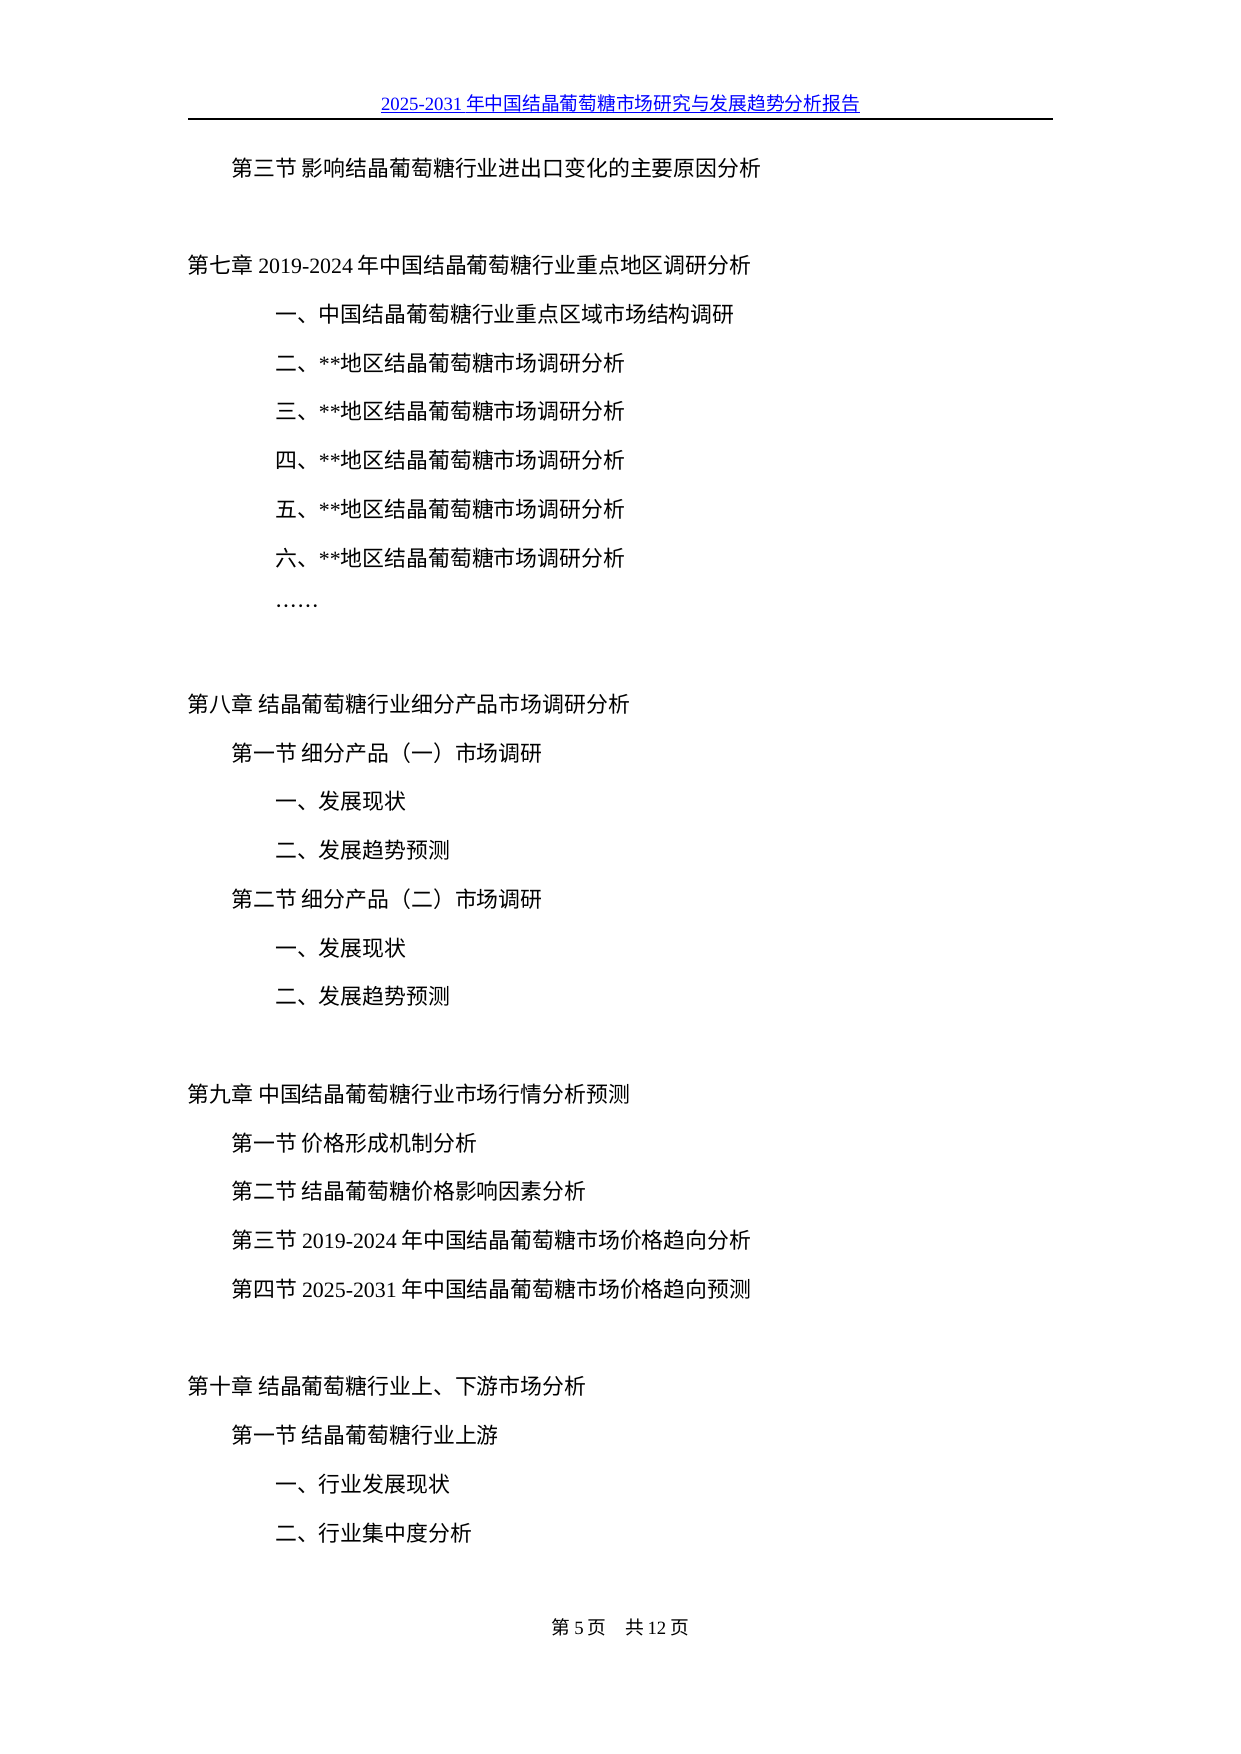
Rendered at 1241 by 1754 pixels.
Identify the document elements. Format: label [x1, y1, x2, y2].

text [187, 150, 1053, 1548]
